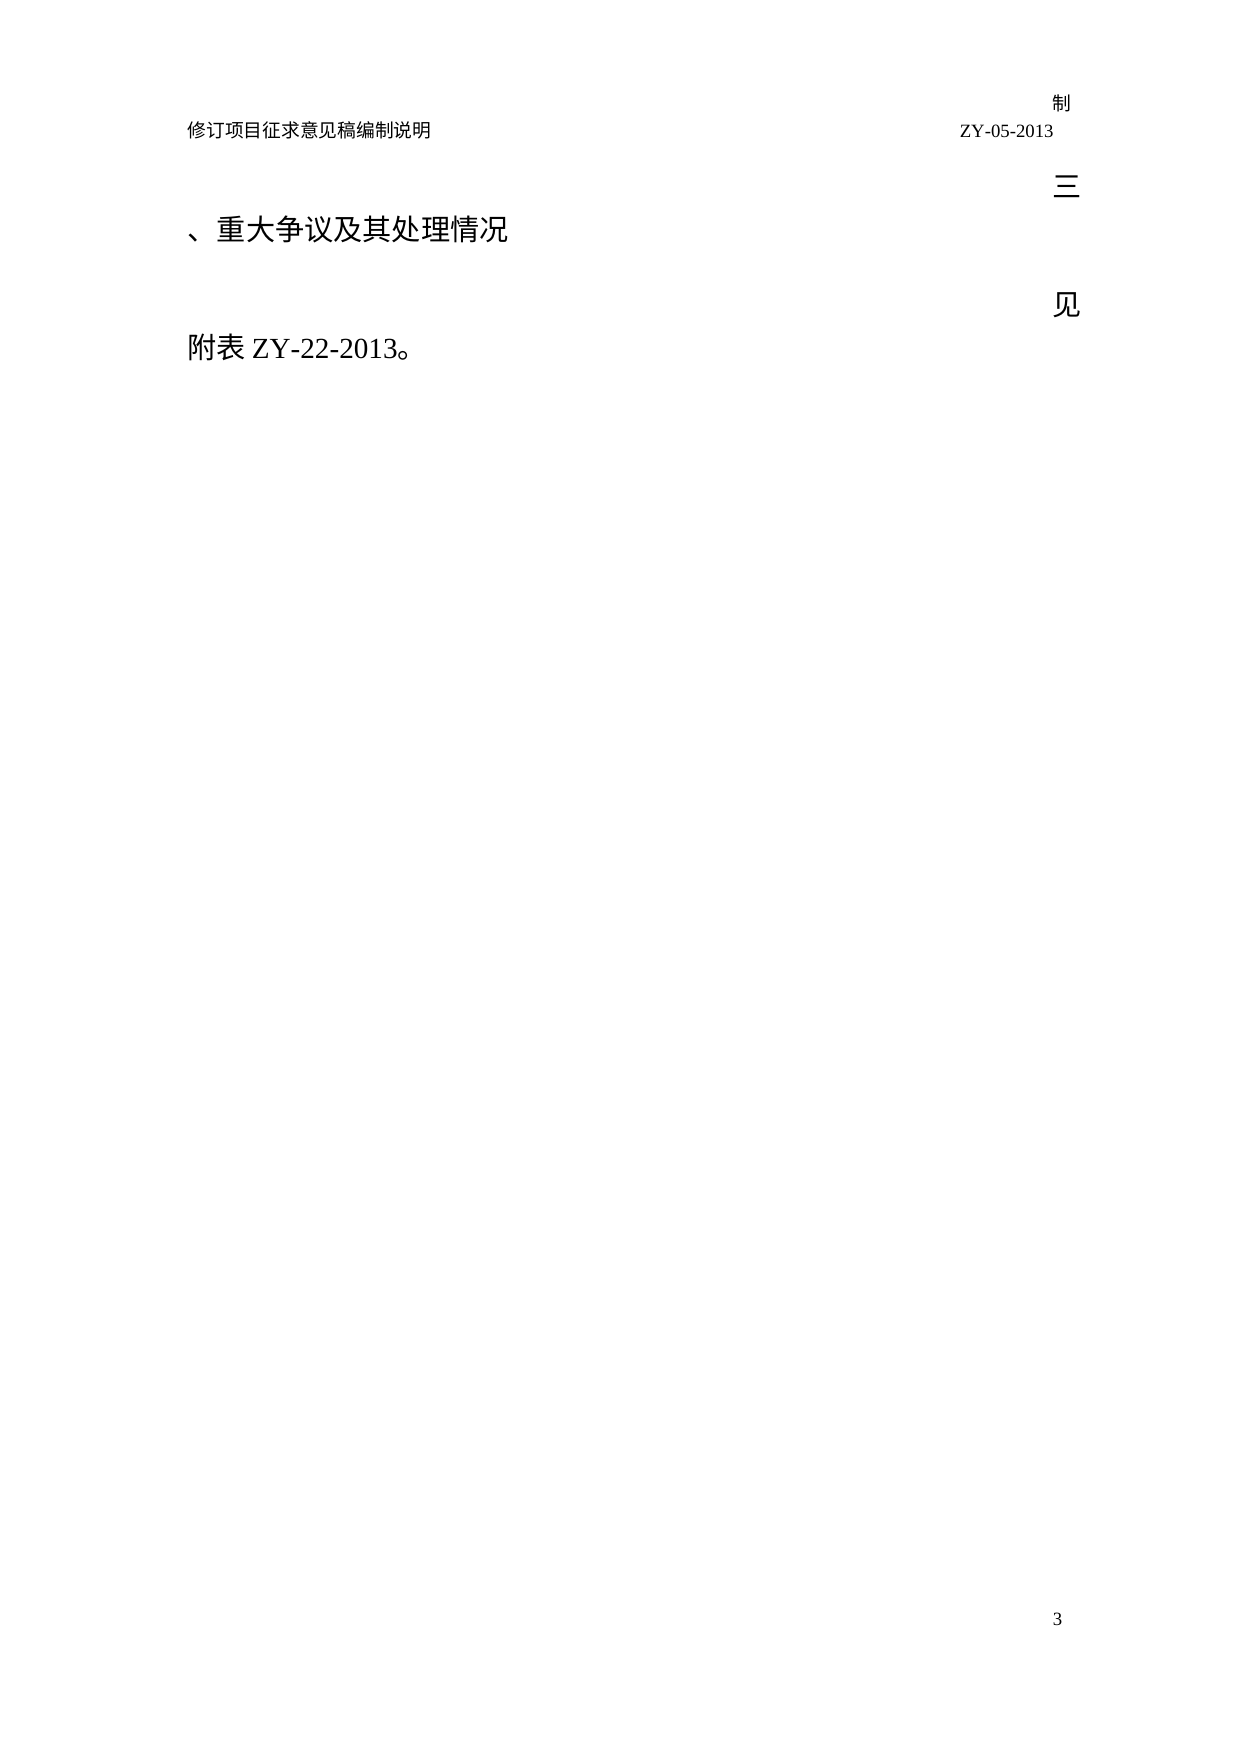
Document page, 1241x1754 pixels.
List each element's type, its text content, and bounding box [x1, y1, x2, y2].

text 三、重大争议及其处理情况 [187, 164, 1053, 248]
text 见附表ZY-22-2013。 [187, 282, 1053, 367]
